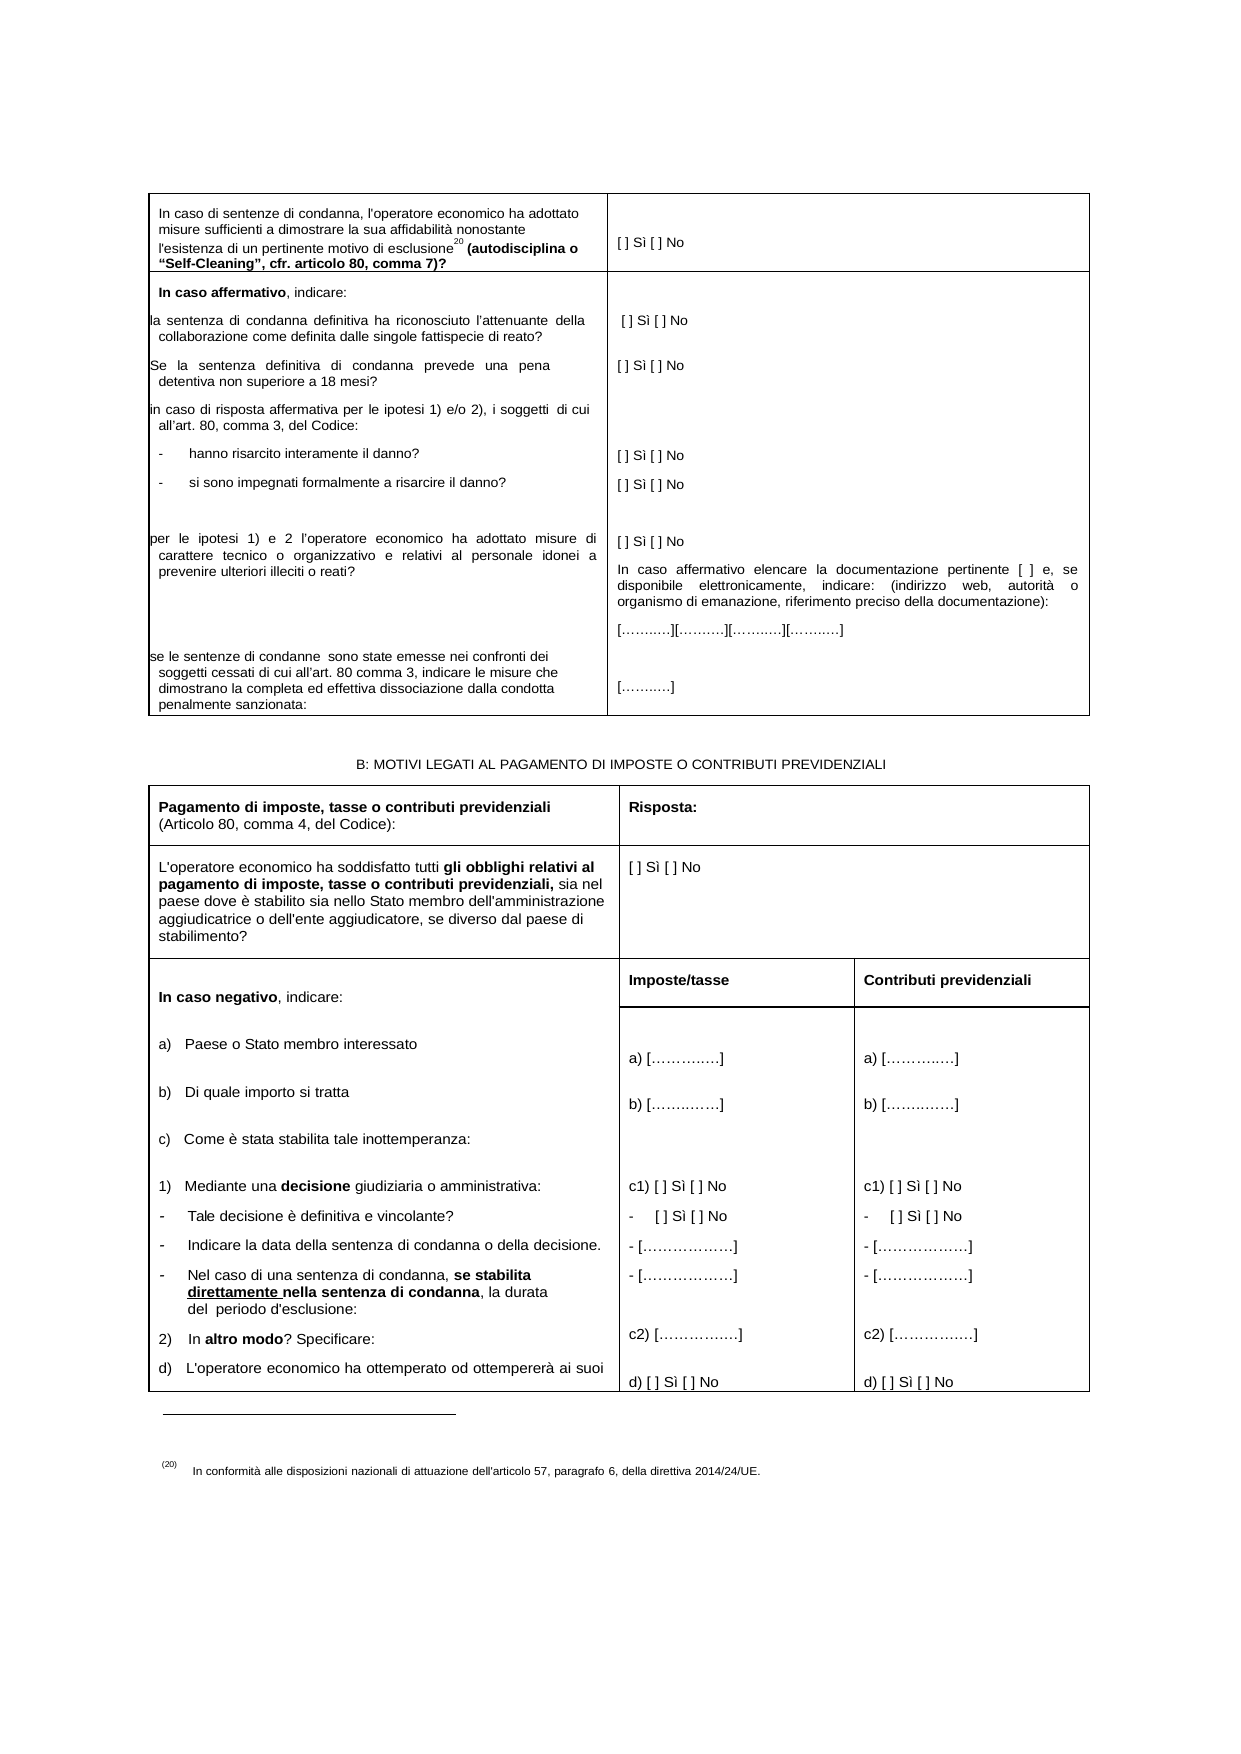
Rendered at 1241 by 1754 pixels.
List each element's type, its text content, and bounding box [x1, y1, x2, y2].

table_cell [ ] Sì [ ] No [ ] Sì [ ] No [ ] Sì [ ] No [ ] Sì [ ] No [ ] Sì [ ] No In caso affermativo elencare la documentazione pertinente [ ] e, se disponibile elettronicamente, indicare: (indirizzo web, autorità o organismo di emanazione, riferimento preciso della documentazione): [……..…][…….…][……..…][……..…] [……..…] [608, 272, 1089, 715]
table_cell Contributi previdenziali [855, 959, 1089, 1006]
table_cell d) [ ] Sì [ ] No [855, 1359, 1089, 1391]
table_header In caso di sentenze di condanna, l'operatore economico ha adottato misure sufficienti a dimostrare la sua affidabilità nonostante l'esistenza di un pertinente motivo di esclusione20 (autodisciplina o “Self-Cleaning”, cfr. articolo 80, comma 7)? [150, 194, 607, 271]
table_cell - [ ] Sì [ ] No [620, 1202, 854, 1231]
table_cell a) [………..…] [855, 1008, 1089, 1081]
text (20) In conformità alle disposizioni nazionali di attuazione dell'articolo 57, paragrafo 6, della direttiva 2014/24/UE. [162, 1460, 1161, 1477]
table_cell In caso negativo, indicare: Paese o Stato membro interessato Di quale importo si tratta Come è stata stabilita tale inottemperanza: Mediante una decisione giudiziaria o amministrativa: Tale decisione è definitiva e vincolante? Indicare la data della sentenza di condanna o della decisione. Nel caso di una sentenza di condanna, se stabilita direttamente nella sentenza di condanna, la durata del periodo d'esclusione: 2) In altro modo? Specificare: d) L'operatore economico ha ottemperato od ottempererà ai suoi [150, 959, 619, 1391]
table_cell Imposte/tasse [620, 959, 854, 1006]
table_cell - [………………] [855, 1231, 1089, 1261]
table_cell [ ] Sì [ ] No [620, 846, 1089, 958]
table_cell a) [………..…] [620, 1008, 854, 1081]
table_header Risposta: [620, 786, 1089, 845]
table_cell - [ ] Sì [ ] No [855, 1202, 1089, 1231]
table_cell c2) [………….…] [855, 1305, 1089, 1358]
table_cell - [………………] [855, 1261, 1089, 1305]
text B: MOTIVI LEGATI AL PAGAMENTO DI IMPOSTE O CONTRIBUTI PREVIDENZIALI [356, 757, 1161, 773]
table_cell d) [ ] Sì [ ] No [620, 1359, 854, 1391]
table_cell c2) [………….…] [620, 1305, 854, 1358]
table_cell - [………………] [620, 1261, 854, 1305]
table_cell c1) [ ] Sì [ ] No [855, 1146, 1089, 1202]
table_cell - [………………] [620, 1231, 854, 1261]
table_cell b) [……..……] [855, 1081, 1089, 1146]
table_header Pagamento di imposte, tasse o contributi previdenziali (Articolo 80, comma 4, del Codice): [150, 786, 619, 845]
table_cell L'operatore economico ha soddisfatto tutti gli obblighi relativi al pagamento di imposte, tasse o contributi previdenziali, sia nel paese dove è stabilito sia nello Stato membro dell'amministrazione aggiudicatrice o dell'ente aggiudicatore, se diverso dal paese di stabilimento? [150, 846, 619, 958]
table_cell b) [……..……] [620, 1081, 854, 1146]
table_cell In caso affermativo, indicare: la sentenza di condanna definitiva ha riconosciuto l’attenuante della collaborazione come definita dalle singole fattispecie di reato? Se la sentenza definitiva di condanna prevede una pena detentiva non superiore a 18 mesi? in caso di risposta affermativa per le ipotesi 1) e/o 2), i soggetti di cui all’art. 80, comma 3, del Codice: hanno risarcito interamente il danno? si sono impegnati formalmente a risarcire il danno? per le ipotesi 1) e 2 l’operatore economico ha adottato misure di carattere tecnico o organizzativo e relativi al personale idonei a prevenire ulteriori illeciti o reati? se le sentenze di condanne sono state emesse nei confronti dei soggetti cessati di cui all’art. 80 comma 3, indicare le misure che dimostrano la completa ed effettiva dissociazione dalla condotta penalmente sanzionata: [150, 272, 607, 715]
table_header [ ] Sì [ ] No [608, 194, 1089, 271]
table_cell c1) [ ] Sì [ ] No [620, 1146, 854, 1202]
